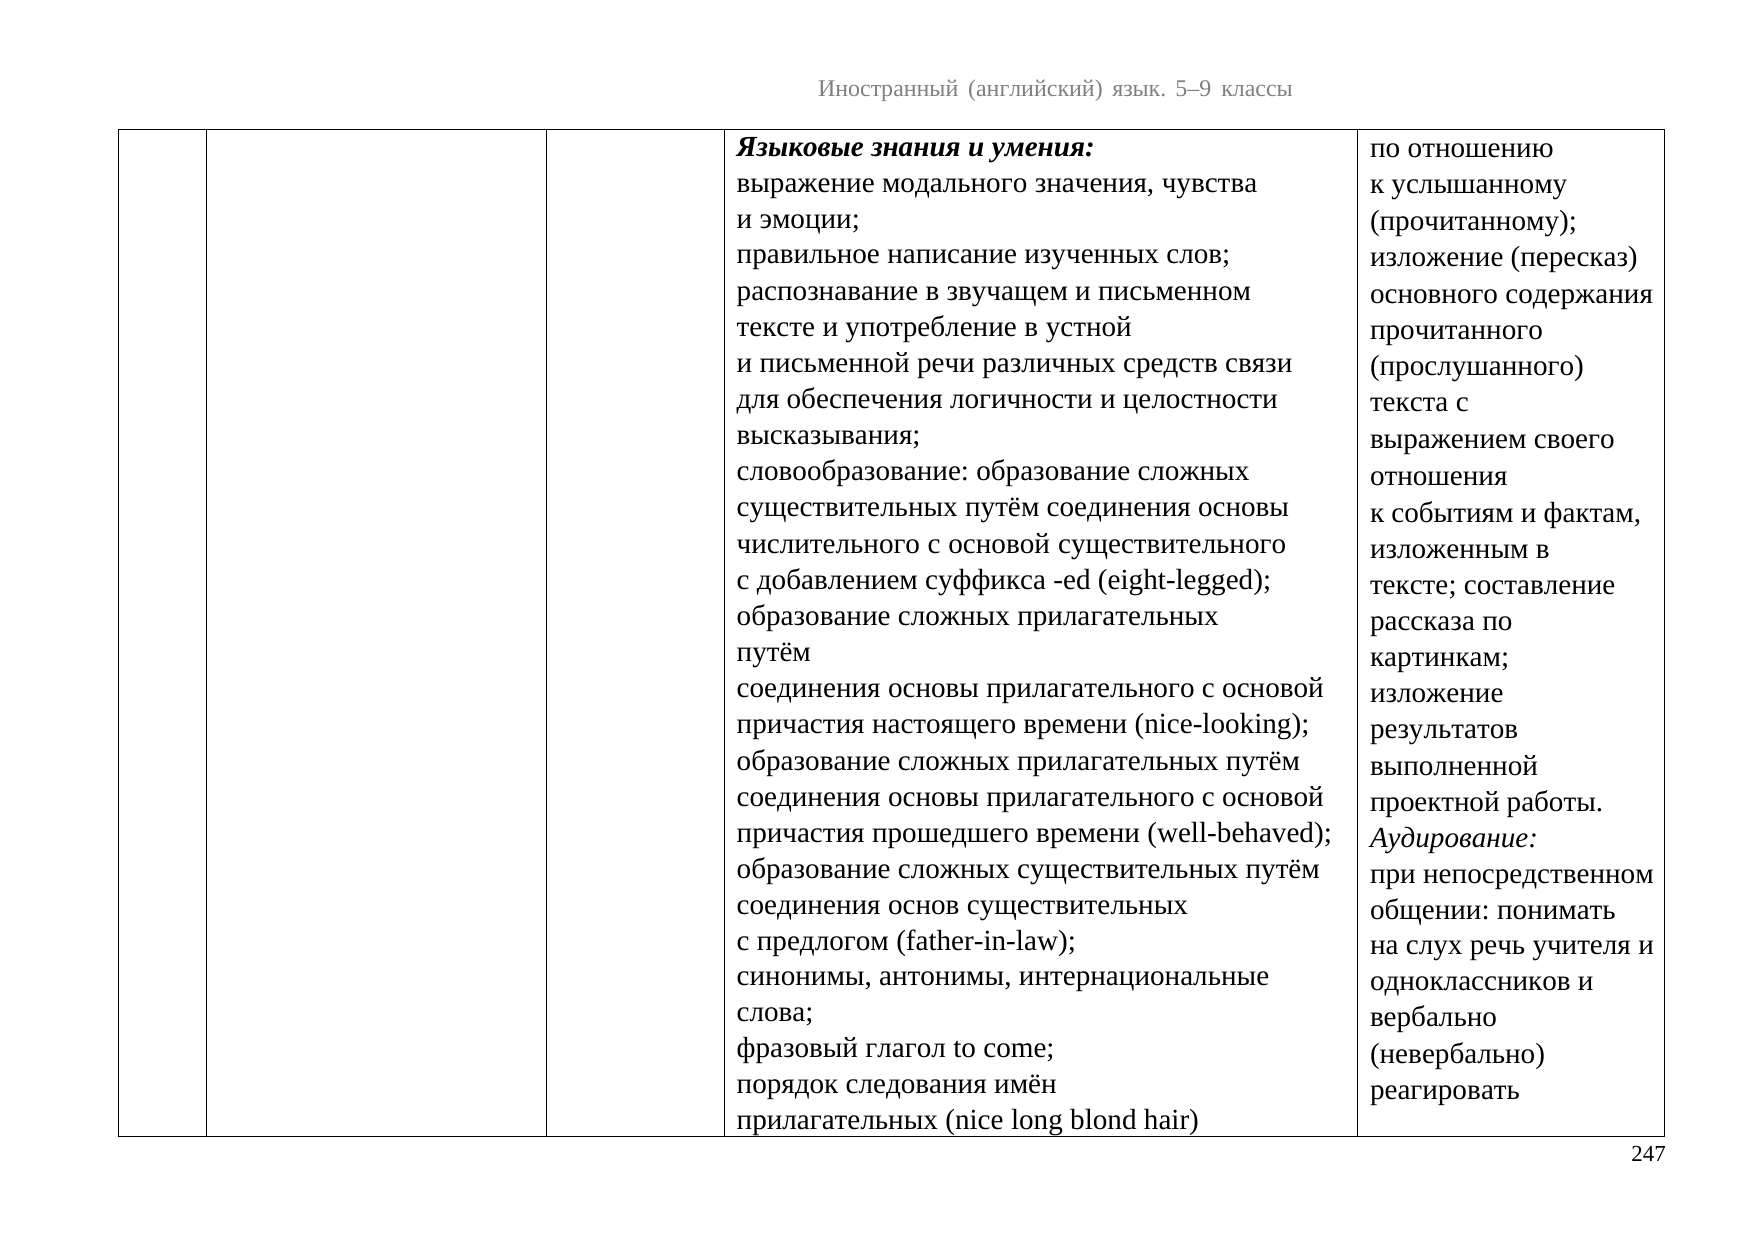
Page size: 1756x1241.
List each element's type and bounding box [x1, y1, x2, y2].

table_header [119, 130, 206, 1136]
table_header [725, 130, 1357, 1136]
table_header [547, 130, 724, 1136]
table_header [207, 130, 546, 1136]
table_header [1358, 130, 1664, 1136]
